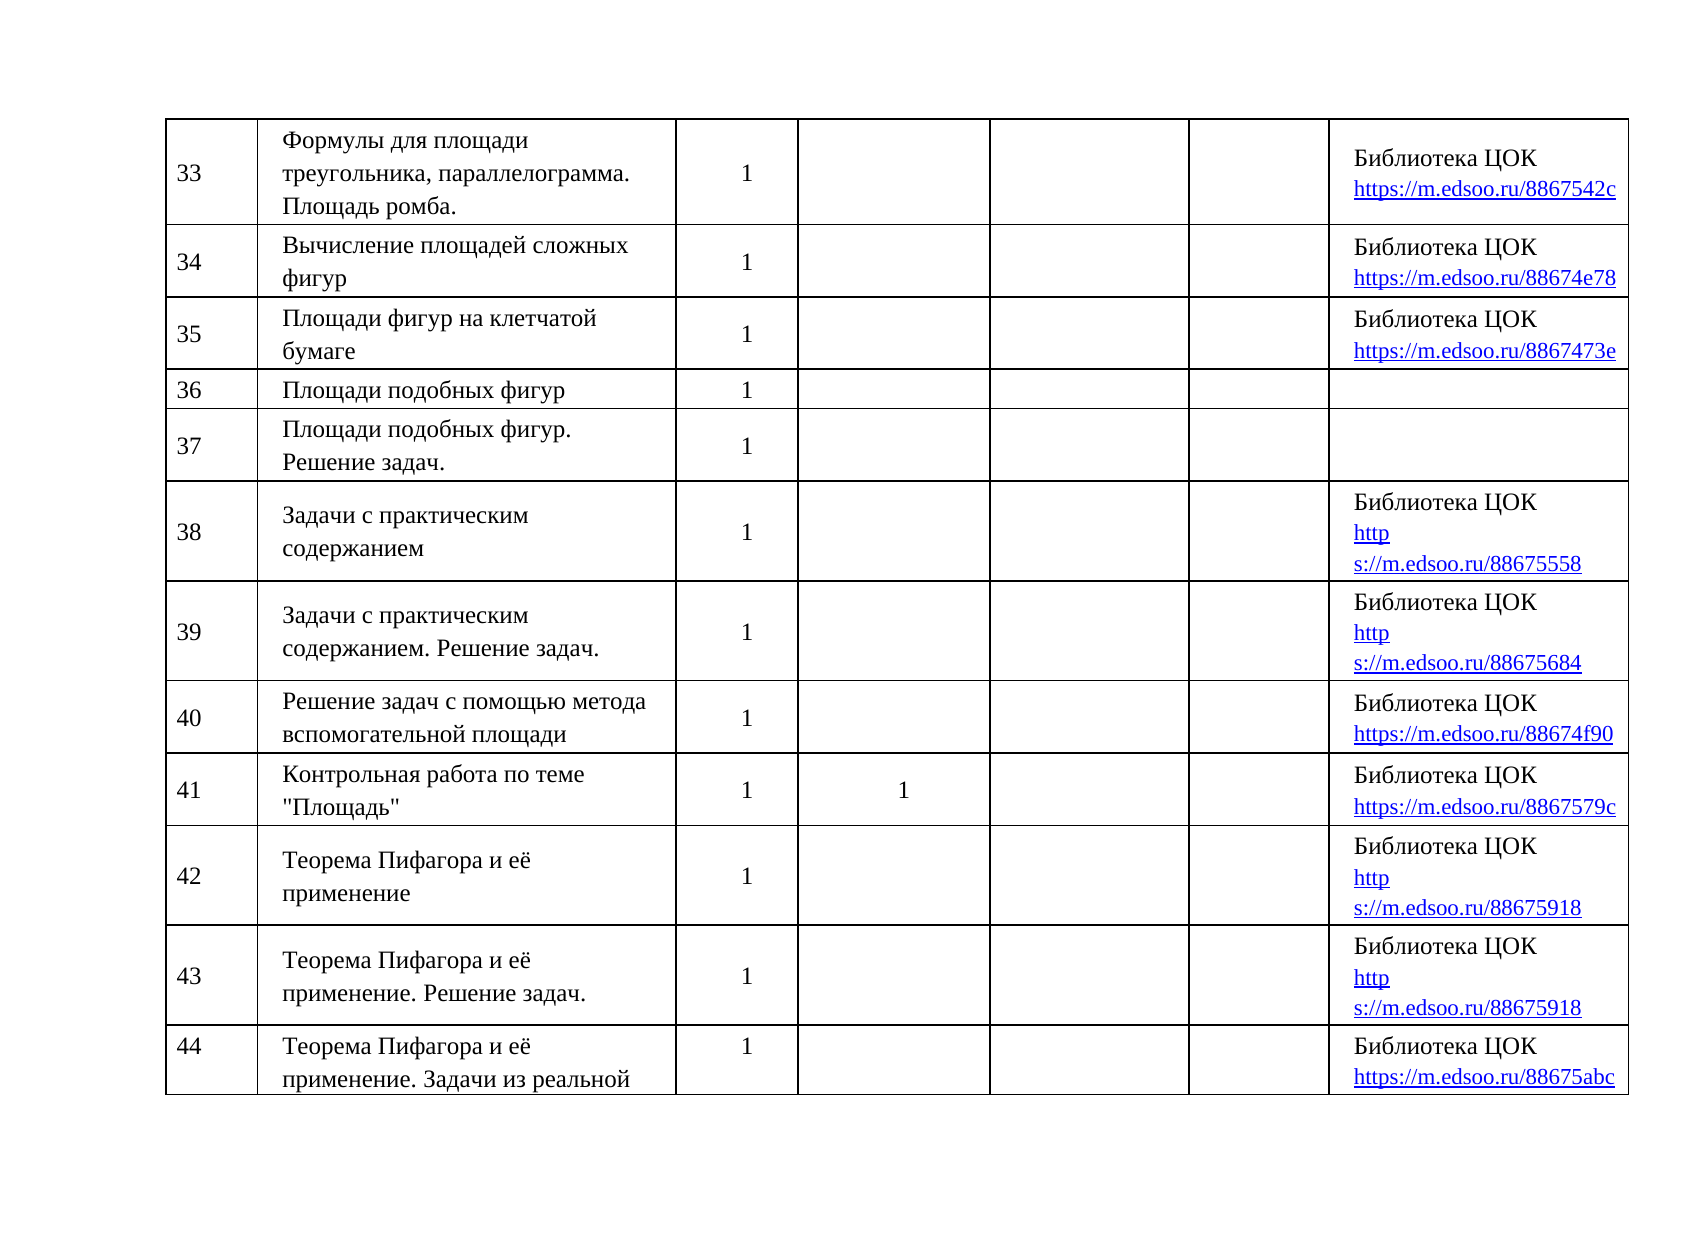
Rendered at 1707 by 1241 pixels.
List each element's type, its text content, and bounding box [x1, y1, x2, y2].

table_cell [799, 681, 989, 752]
table_cell 42 [167, 826, 257, 924]
table_cell [799, 225, 989, 296]
table_cell [1190, 120, 1328, 223]
table_cell 34 [167, 225, 257, 296]
table_cell [991, 120, 1188, 223]
table_cell [991, 826, 1188, 924]
table_cell Библиотека ЦОК https://m.edsoo.ru/88674e78 [1330, 225, 1628, 296]
table_cell 1 [677, 1026, 797, 1094]
table_cell [1190, 1026, 1328, 1094]
table_cell [1330, 409, 1628, 480]
table_cell 1 [677, 482, 797, 580]
table_cell 1 [677, 225, 797, 296]
table_cell Площади подобных фигур [258, 370, 675, 408]
table_cell 1 [677, 298, 797, 368]
table_cell 40 [167, 681, 257, 752]
table_cell 43 [167, 926, 257, 1024]
table_cell Библиотека ЦОК https://m.edsoo.ru/88674f90 [1330, 681, 1628, 752]
table_cell 1 [677, 754, 797, 824]
table_cell Библиотека ЦОК https://m.edsoo.ru/88675918 [1330, 826, 1628, 924]
table_cell Площади фигур на клетчатой бумаге [258, 298, 675, 368]
table_cell [799, 370, 989, 408]
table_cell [1330, 1026, 1628, 1094]
table_cell 1 [677, 826, 797, 924]
table_cell Решение задач с помощью метода вспомогательной площади [258, 681, 675, 752]
table_cell 1 [677, 582, 797, 680]
table_cell [991, 582, 1188, 680]
table_cell 1 [799, 754, 989, 824]
table_cell Библиотека ЦОК https://m.edsoo.ru/88675684 [1330, 582, 1628, 680]
table_cell [799, 298, 989, 368]
table_cell Задачи с практическим содержанием. Решение задач. [258, 582, 675, 680]
table_cell [991, 681, 1188, 752]
table_cell Формулы для площади треугольника, параллелограмма. Площадь ромба. [258, 120, 675, 223]
table_cell Библиотека ЦОК https://m.edsoo.ru/88675918 [1330, 926, 1628, 1024]
table_cell [799, 120, 989, 223]
table_cell [1190, 926, 1328, 1024]
table_cell [799, 926, 989, 1024]
table_cell [1190, 826, 1328, 924]
table_cell [1190, 754, 1328, 824]
table_cell Теорема Пифагора и её применение [258, 826, 675, 924]
table_cell [799, 409, 989, 480]
table_cell [1190, 370, 1328, 408]
table_cell 36 [167, 370, 257, 408]
table_cell Библиотека ЦОК https://m.edsoo.ru/8867579c [1330, 754, 1628, 824]
table_cell [1190, 582, 1328, 680]
table_cell [991, 754, 1188, 824]
table_cell [799, 582, 989, 680]
table_cell [1190, 409, 1328, 480]
table_cell 38 [167, 482, 257, 580]
table_cell 41 [167, 754, 257, 824]
table_cell [991, 225, 1188, 296]
table_cell [991, 482, 1188, 580]
table_cell [1190, 681, 1328, 752]
table_cell Библиотека ЦОК https://m.edsoo.ru/8867473e [1330, 298, 1628, 368]
table_cell 1 [677, 370, 797, 408]
table_cell Теорема Пифагора и её применение. Решение задач. [258, 926, 675, 1024]
table_cell Библиотека ЦОК https://m.edsoo.ru/8867542c [1330, 120, 1628, 223]
table_cell 33 [167, 120, 257, 223]
table_cell 44 [167, 1026, 257, 1094]
table_cell [1190, 225, 1328, 296]
table_cell [799, 482, 989, 580]
table_cell [991, 409, 1188, 480]
table_cell 1 [677, 409, 797, 480]
table_cell 35 [167, 298, 257, 368]
table_cell Библиотека ЦОК https://m.edsoo.ru/88675558 [1330, 482, 1628, 580]
table_cell [799, 826, 989, 924]
table_cell 1 [677, 681, 797, 752]
table_cell [991, 1026, 1188, 1094]
table_cell [799, 1026, 989, 1094]
table_cell 1 [677, 120, 797, 223]
table_cell [1190, 482, 1328, 580]
table_cell [1190, 298, 1328, 368]
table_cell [258, 1026, 675, 1094]
table_cell 1 [677, 926, 797, 1024]
table_cell 37 [167, 409, 257, 480]
table_cell 39 [167, 582, 257, 680]
table_cell [991, 926, 1188, 1024]
table_cell [991, 298, 1188, 368]
table_cell [991, 370, 1188, 408]
table_cell Площади подобных фигур. Решение задач. [258, 409, 675, 480]
table_cell Контрольная работа по теме "Площадь" [258, 754, 675, 824]
table_cell [1330, 370, 1628, 408]
table_cell Задачи с практическим содержанием [258, 482, 675, 580]
table_cell Вычисление площадей сложных фигур [258, 225, 675, 296]
